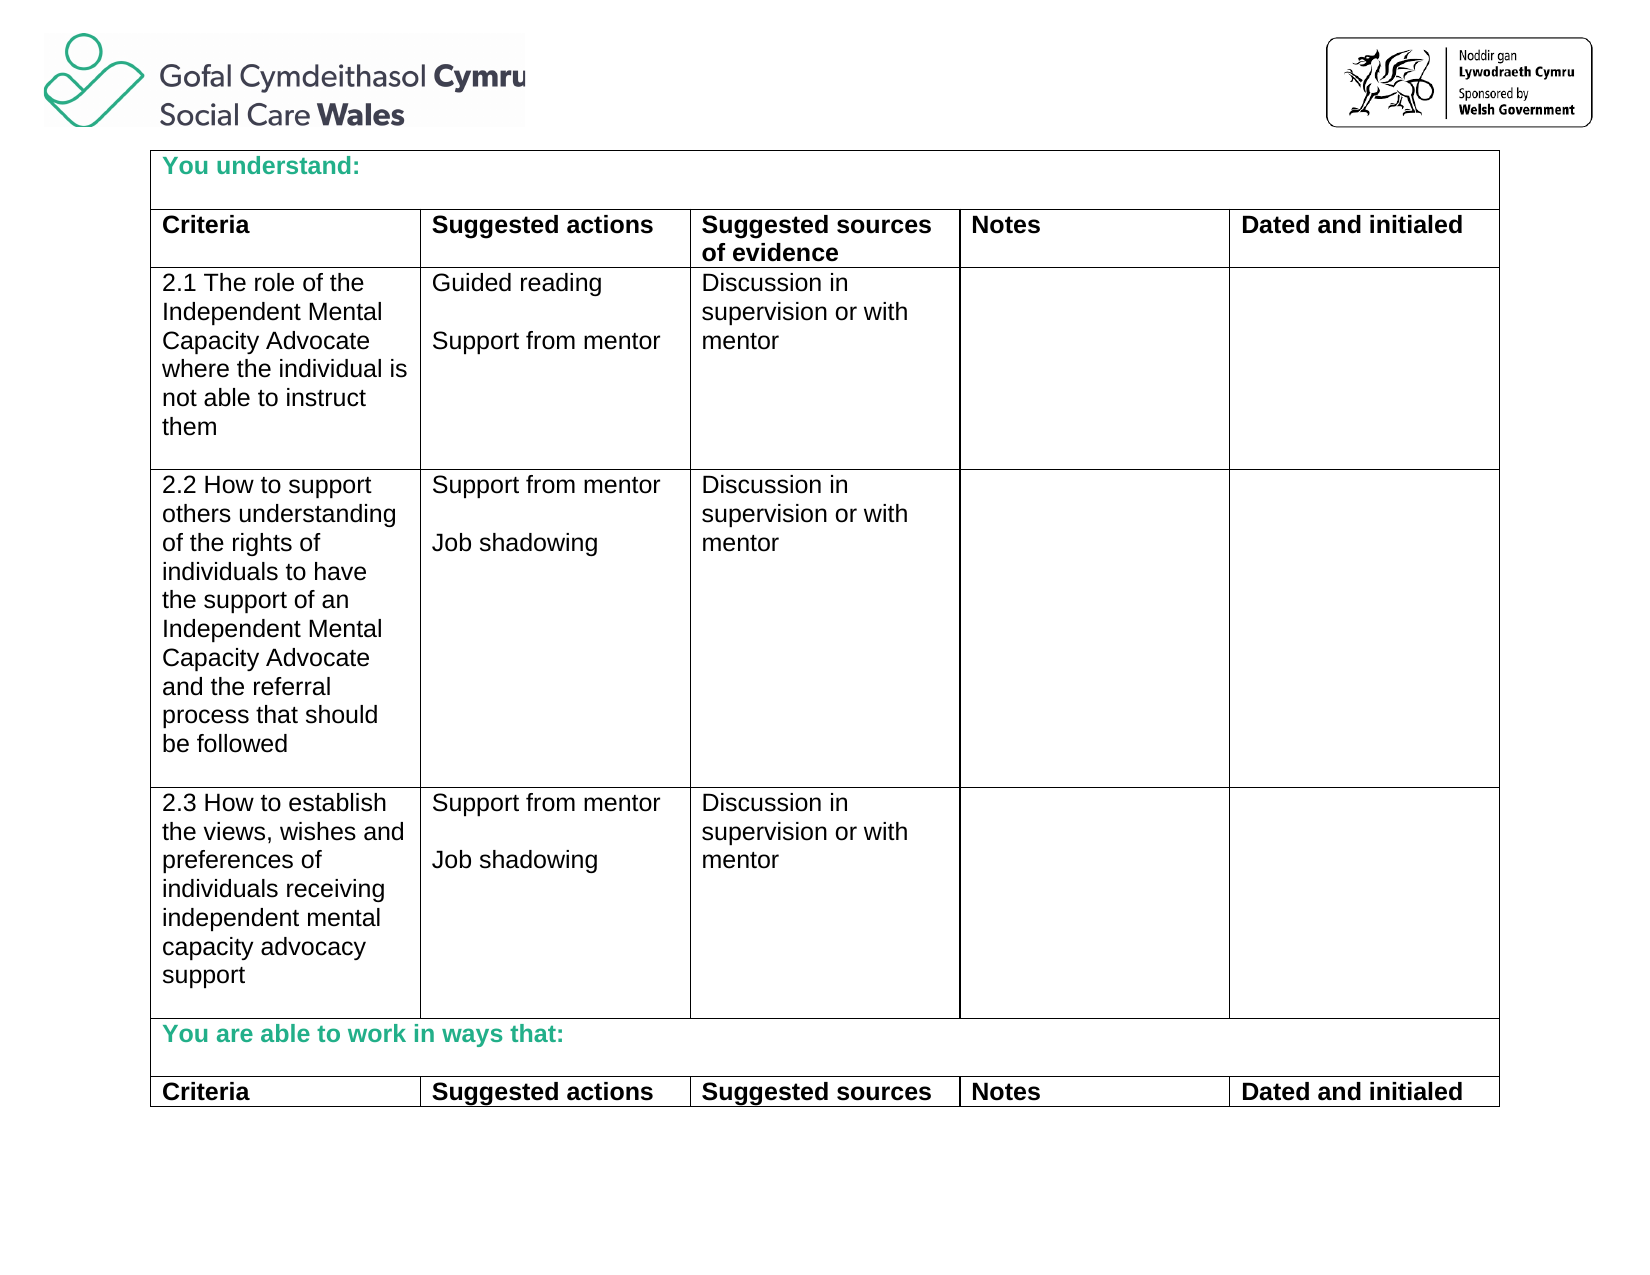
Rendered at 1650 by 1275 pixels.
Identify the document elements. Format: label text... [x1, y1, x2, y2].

table_cell Discussion in supervision or with mentor [691, 788, 959, 1018]
table_cell Dated and initialed [1230, 210, 1499, 267]
table_cell Discussion in supervision or with mentor [691, 268, 959, 469]
table_cell Suggested actions [421, 1077, 690, 1106]
table_cell Support from mentor Job shadowing [421, 470, 690, 787]
table_cell 2.3 How to establish the views, wishes and preferences of individuals receiving independent mental capacity advocacy support [151, 788, 420, 1018]
table_cell [961, 268, 1229, 469]
table_cell 2.1 The role of the Independent Mental Capacity Advocate where the individual is not able to instruct them [151, 268, 420, 469]
table_cell You are able to work in ways that: [151, 1019, 1499, 1076]
table_cell Discussion in supervision or with mentor [691, 470, 959, 787]
table_cell You understand: [151, 151, 1499, 208]
table_cell Suggested sources of evidence [691, 210, 959, 267]
table_cell Support from mentor Job shadowing [421, 788, 690, 1018]
table_cell Suggested actions [421, 210, 690, 267]
table_cell [1230, 788, 1499, 1018]
table_cell [1230, 470, 1499, 787]
table_cell [1230, 268, 1499, 469]
table_cell Criteria [151, 1077, 420, 1106]
table_cell Notes [961, 1077, 1229, 1106]
table_cell 2.2 How to support others understanding of the rights of individuals to have the support of an Independent Mental Capacity Advocate and the referral process that should be followed [151, 470, 420, 787]
table_cell [961, 470, 1229, 787]
picture [1320, 33, 1594, 130]
table_cell Notes [961, 210, 1229, 267]
table_cell Dated and initialed [1230, 1077, 1499, 1106]
table_cell [961, 788, 1229, 1018]
picture [43, 33, 525, 127]
table_cell Suggested sources of evidence [691, 1077, 959, 1106]
table_cell Criteria [151, 210, 420, 267]
table_cell Guided reading Support from mentor [421, 268, 690, 469]
